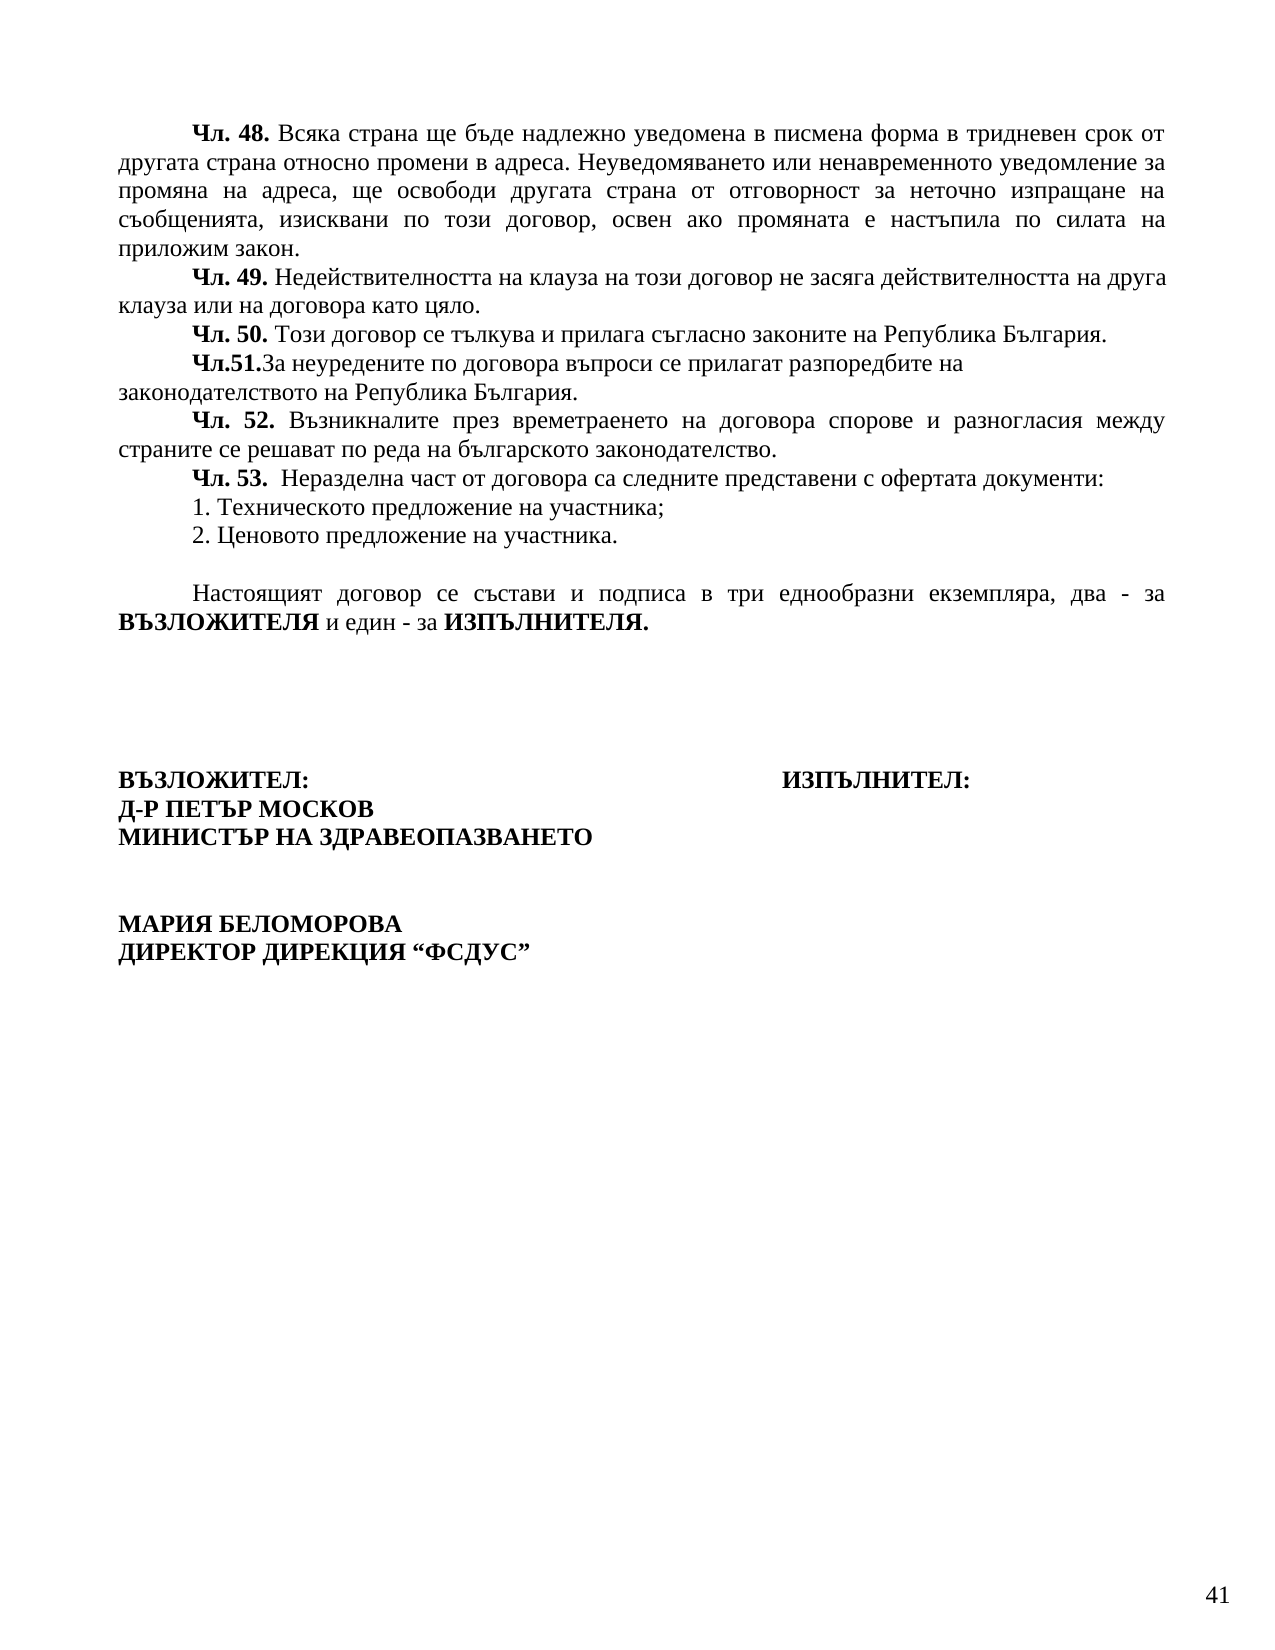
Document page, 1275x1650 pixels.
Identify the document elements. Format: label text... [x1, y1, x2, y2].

text Чл. 53. Неразделна част от договора са следните представени с офертата документи: [118, 463, 1167, 492]
text Чл. 50. Този договор се тълкува и прилага съгласно законите на Република България. [118, 319, 1167, 348]
text 2. Ценовото предложение на участника. [118, 521, 1167, 549]
text МИНИСТЪР НА ЗДРАВЕОПАЗВАНЕТО [118, 822, 1167, 851]
text ВЪЗЛОЖИТЕЛ: ИЗПЪЛНИТЕЛ: [118, 765, 1167, 794]
text Настоящият договор се състави и подписа в три еднообразни екземпляра, два - за ВЪЗЛОЖИТЕЛЯ и един - за ИЗПЪЛНИТЕЛЯ. [118, 578, 1167, 636]
list 1. Техническото предложение на участника; [118, 492, 1167, 521]
text Чл. 48. Всяка страна ще бъде надлежно уведомена в писмена форма в тридневен срок от другата страна относно промени в адреса. Неуведомяването или ненавременното уведомление за промяна на адреса, ще освободи другата страна от отговорност за неточно изпращане на съобщенията, изисквани по този договор, освен ако промяната е настъпила по силата на приложим закон. [118, 118, 1167, 262]
text Чл. 52. Възникналите през времетраенето на договора спорове и разногласия между страните се решават по реда на българското законодателство. [118, 406, 1167, 463]
text ДИРЕКТОР ДИРЕКЦИЯ “ФСДУС” [118, 937, 1167, 966]
text Чл. 49. Недействителността на клауза на този договор не засяга действителността на друга клауза или на договора като цяло. [118, 262, 1167, 319]
text Д-Р ПЕТЪР МОСКОВ [118, 794, 1167, 822]
text МАРИЯ БЕЛОМОРОВА [118, 909, 1167, 937]
text Чл.51.За неуредените по договора въпроси се прилагат разпоредбите на законодателството на Република България. [118, 348, 1167, 406]
